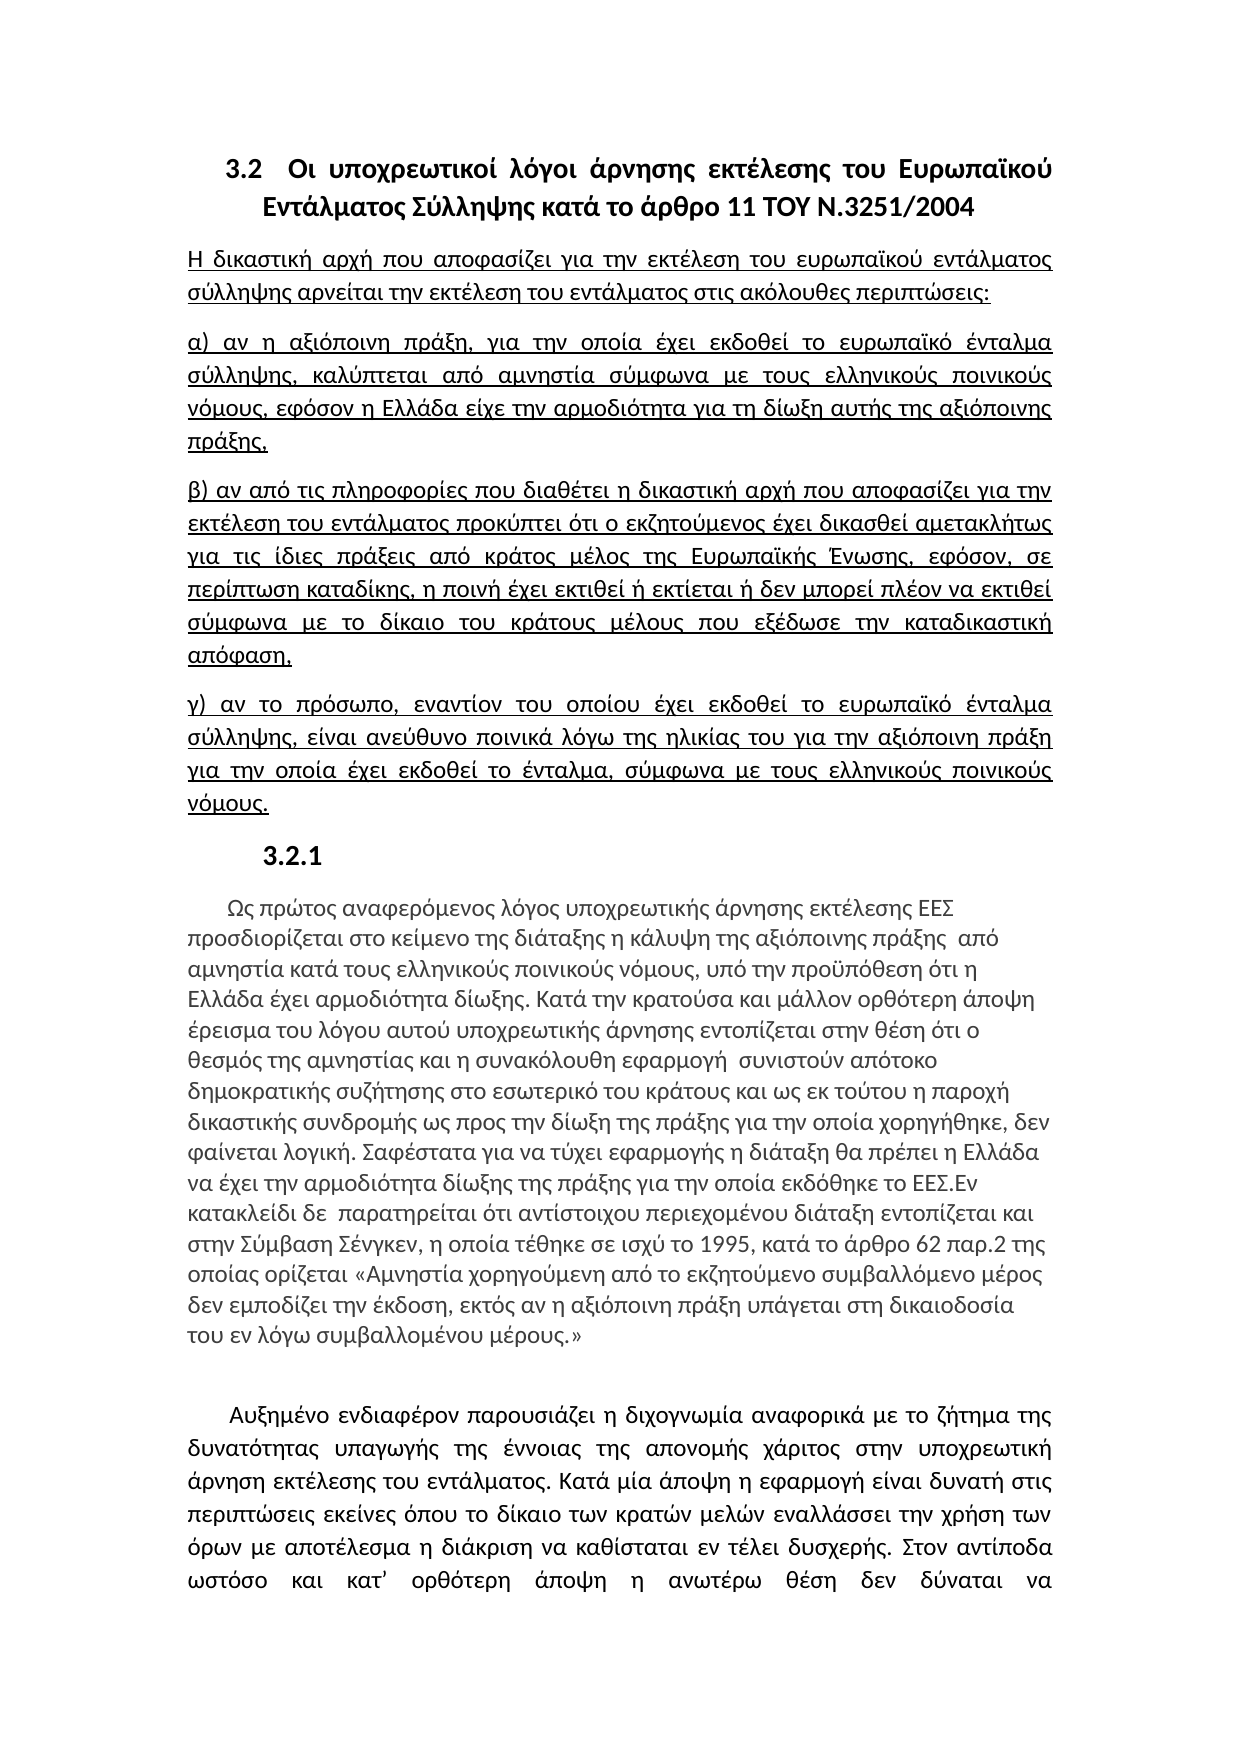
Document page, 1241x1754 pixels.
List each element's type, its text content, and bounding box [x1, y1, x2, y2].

text Η δικαστική αρχή που αποφασίζει για την εκτέλεση του ευρωπαϊκού εντάλματος σύλληψης αρνείται την εκτέλεση του εντάλματος στις ακόλουθες περιπτώσεις: [187, 271, 1053, 307]
list Οι υποχρεωτικοί λόγοι άρνησης εκτέλεσης του Ευρωπαϊκού Εντάλματος Σύλληψης κατά το άρθρο 11 ΤΟΥ Ν.3251/2004 [225, 150, 1053, 224]
text β) αν από τις πληροφορίες που διαθέτει η δικαστική αρχή που αποφασίζει για την εκτέλεση του εντάλματος προκύπτει ότι ο εκζητούμενος έχει δικασθεί αμετακλήτως για τις ίδιες πράξεις από κράτος μέλος της Ευρωπαϊκής Ένωσης, εφόσον, σε περίπτωση καταδίκης, η ποινή έχει εκτιθεί ή εκτίεται ή δεν μπορεί πλέον να εκτιθεί σύμφωνα με το δίκαιο του κράτους μέλους που εξέδωσε την καταδικαστική απόφαση, [187, 534, 1053, 566]
text γ) αν το πρόσωπο, εναντίον του οποίου έχει εκδοθεί το ευρωπαϊκό ένταλμα σύλληψης, είναι ανεύθυνο ποινικά λόγω της ηλικίας του για την αξιόποινη πράξη για την οποία έχει εκδοθεί το ένταλμα, σύμφωνα με τους ελληνικούς ποινικούς νόμους. [187, 781, 1053, 818]
text Η δικαστική αρχή που αποφασίζει για την εκτέλεση του ευρωπαϊκού εντάλματος σύλληψης αρνείται την εκτέλεση του εντάλματος στις ακόλουθες περιπτώσεις: [187, 243, 1053, 270]
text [187, 1399, 1053, 1594]
text β) αν από τις πληροφορίες που διαθέτει η δικαστική αρχή που αποφασίζει για την εκτέλεση του εντάλματος προκύπτει ότι ο εκζητούμενος έχει δικασθεί αμετακλήτως για τις ίδιες πράξεις από κράτος μέλος της Ευρωπαϊκής Ένωσης, εφόσον, σε περίπτωση καταδίκης, η ποινή έχει εκτιθεί ή εκτίεται ή δεν μπορεί πλέον να εκτιθεί σύμφωνα με το δίκαιο του κράτους μέλους που εξέδωσε την καταδικαστική απόφαση, [187, 600, 1053, 632]
text α) αν η αξιόποινη πράξη, για την οποία έχει εκδοθεί το ευρωπαϊκό ένταλμα σύλληψης, καλύπτεται από αμνηστία σύμφωνα με τους ελληνικούς ποινικούς νόμους, εφόσον η Ελλάδα είχε την αρμοδιότητα για τη δίωξη αυτής της αξιόποινης πράξης, [187, 353, 1053, 455]
text α) αν η αξιόποινη πράξη, για την οποία έχει εκδοθεί το ευρωπαϊκό ένταλμα σύλληψης, καλύπτεται από αμνηστία σύμφωνα με τους ελληνικούς ποινικούς νόμους, εφόσον η Ελλάδα είχε την αρμοδιότητα για τη δίωξη αυτής της αξιόποινης πράξης, [187, 326, 1053, 352]
text β) αν από τις πληροφορίες που διαθέτει η δικαστική αρχή που αποφασίζει για την εκτέλεση του εντάλματος προκύπτει ότι ο εκζητούμενος έχει δικασθεί αμετακλήτως για τις ίδιες πράξεις από κράτος μέλος της Ευρωπαϊκής Ένωσης, εφόσον, σε περίπτωση καταδίκης, η ποινή έχει εκτιθεί ή εκτίεται ή δεν μπορεί πλέον να εκτιθεί σύμφωνα με το δίκαιο του κράτους μέλους που εξέδωσε την καταδικαστική απόφαση, [187, 567, 1053, 599]
text β) αν από τις πληροφορίες που διαθέτει η δικαστική αρχή που αποφασίζει για την εκτέλεση του εντάλματος προκύπτει ότι ο εκζητούμενος έχει δικασθεί αμετακλήτως για τις ίδιες πράξεις από κράτος μέλος της Ευρωπαϊκής Ένωσης, εφόσον, σε περίπτωση καταδίκης, η ποινή έχει εκτιθεί ή εκτίεται ή δεν μπορεί πλέον να εκτιθεί σύμφωνα με το δίκαιο του κράτους μέλους που εξέδωσε την καταδικαστική απόφαση, [187, 474, 1053, 533]
text β) αν από τις πληροφορίες που διαθέτει η δικαστική αρχή που αποφασίζει για την εκτέλεση του εντάλματος προκύπτει ότι ο εκζητούμενος έχει δικασθεί αμετακλήτως για τις ίδιες πράξεις από κράτος μέλος της Ευρωπαϊκής Ένωσης, εφόσον, σε περίπτωση καταδίκης, η ποινή έχει εκτιθεί ή εκτίεται ή δεν μπορεί πλέον να εκτιθεί σύμφωνα με το δίκαιο του κράτους μέλους που εξέδωσε την καταδικαστική απόφαση, [187, 633, 1053, 669]
text γ) αν το πρόσωπο, εναντίον του οποίου έχει εκδοθεί το ευρωπαϊκό ένταλμα σύλληψης, είναι ανεύθυνο ποινικά λόγω της ηλικίας του για την αξιόποινη πράξη για την οποία έχει εκδοθεί το ένταλμα, σύμφωνα με τους ελληνικούς ποινικούς νόμους. [187, 688, 1053, 715]
text γ) αν το πρόσωπο, εναντίον του οποίου έχει εκδοθεί το ευρωπαϊκό ένταλμα σύλληψης, είναι ανεύθυνο ποινικά λόγω της ηλικίας του για την αξιόποινη πράξη για την οποία έχει εκδοθεί το ένταλμα, σύμφωνα με τους ελληνικούς ποινικούς νόμους. [187, 749, 1053, 780]
text γ) αν το πρόσωπο, εναντίον του οποίου έχει εκδοθεί το ευρωπαϊκό ένταλμα σύλληψης, είναι ανεύθυνο ποινικά λόγω της ηλικίας του για την αξιόποινη πράξη για την οποία έχει εκδοθεί το ένταλμα, σύμφωνα με τους ελληνικούς ποινικούς νόμους. [187, 716, 1053, 748]
text Ως πρώτος αναφερόμενος λόγος υποχρεωτικής άρνησης εκτέλεσης ΕΕΣ προσδιορίζεται στο κείμενο της διάταξης η κάλυψη της αξιόποινης πράξης από αμνηστία κατά τους ελληνικούς ποινικούς νόμους, υπό την προϋπόθεση ότι η Ελλάδα έχει αρμοδιότητα δίωξης. Κατά την κρατούσα και μάλλον ορθότερη άποψη έρεισμα του λόγου αυτού υποχρεωτικής άρνησης εντοπίζεται στην θέση ότι ο θεσμός της αμνηστίας και η συνακόλουθη εφαρμογή συνιστούν απότοκο δημοκρατικής συζήτησης στο εσωτερικό του κράτους και ως εκ τούτου η παροχή δικαστικής συνδρομής ως προς την δίωξη της πράξης για την οποία χορηγήθηκε, δεν φαίνεται λογική. Σαφέστατα για να τύχει εφαρμογής η διάταξη θα πρέπει η Ελλάδα να έχει την αρμοδιότητα δίωξης της πράξης για την οποία εκδόθηκε το ΕΕΣ.Εν κατακλείδι δε παρατηρείται ότι αντίστοιχου περιεχομένου διάταξη εντοπίζεται και στην Σύμβαση Σένγκεν, η οποία τέθηκε σε ισχύ το 1995, κατά το άρθρο 62 παρ.2 της οποίας ορίζεται «Αμνηστία χορηγούμενη από το εκζητούμενο συμβαλλόμενο μέρος δεν εμποδίζει την έκδοση, εκτός αν η αξιόποινη πράξη υπάγεται στη δικαιοδοσία του εν λόγω συμβαλλομένου μέρους.» [187, 892, 1053, 1350]
